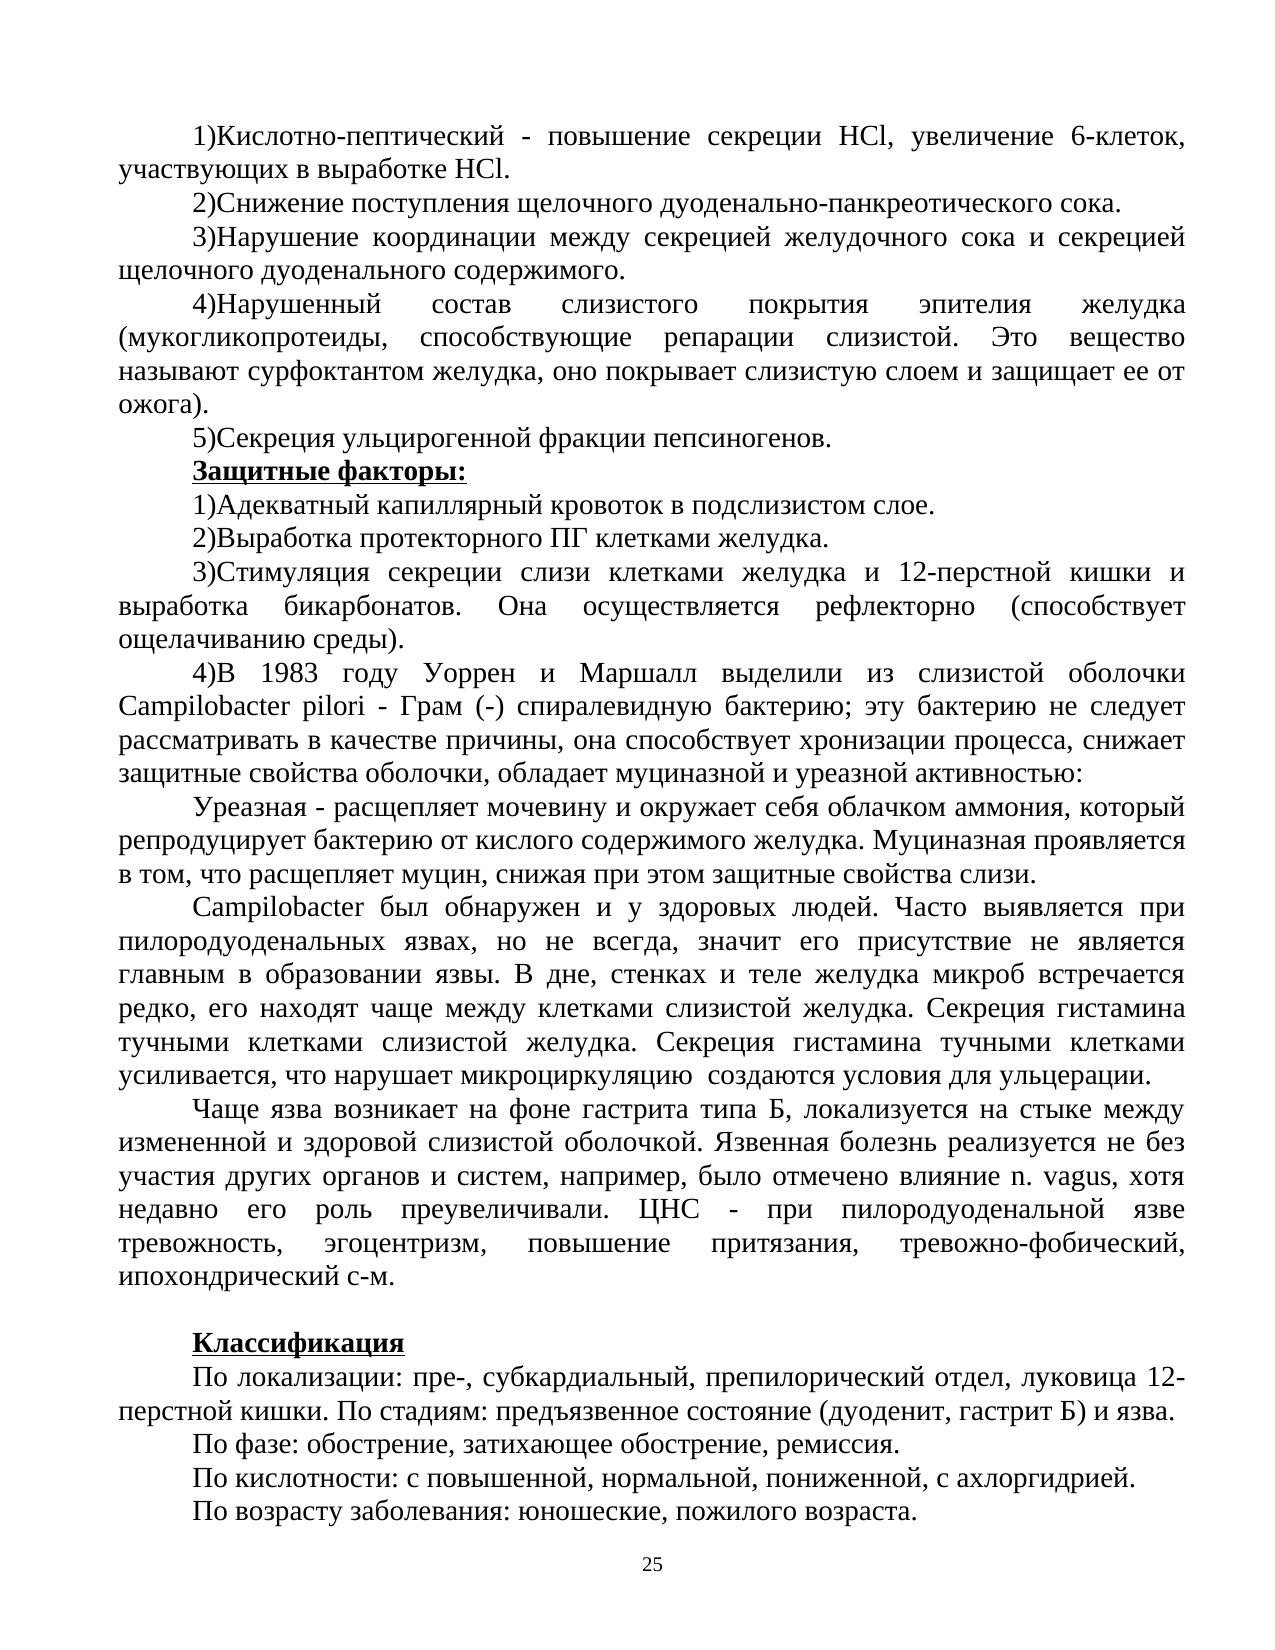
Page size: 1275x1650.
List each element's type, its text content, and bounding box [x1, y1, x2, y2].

text По локализации: пре-, субкардиальный, препилорический отдел, луковица 12-перстной кишки. По стадиям: предъязвенное состояние (дуоденит, гастрит Б) и язва. [118, 1359, 1186, 1426]
text 4)Нарушенный состав слизистого покрытия эпителия желудка (мукогликопротеиды, способствующие репарации слизистой. Это вещество называют сурфоктантом желудка, оно покрывает слизистую слоем и защищает ее от ожога). [118, 286, 1186, 420]
text 5)Секреция ульцирогенной фракции пепсиногенов. [118, 420, 1186, 453]
text 4)В 1983 году Уоррен и Маршалл выделили из слизистой оболочки Campilobacter pilori - Грам (-) спиралевидную бактерию; эту бактерию не следует рассматривать в качестве причины, она способствует хронизации процесса, снижает защитные свойства оболочки, обладает муциназной и уреазной активностью: [118, 655, 1186, 789]
text 3)Стимуляция секреции слизи клетками желудка и 12-перстной кишки и выработка бикарбонатов. Она осуществляется рефлекторно (способствует ощелачиванию среды). [118, 554, 1186, 655]
text 1)Адекватный капиллярный кровоток в подслизистом слое. [118, 487, 1186, 521]
text Campilobacter был обнаружен и у здоровых людей. Часто выявляется при пилородуоденальных язвах, но не всегда, значит его присутствие не является главным в образовании язвы. В дне, стенках и теле желудка микроб встречается редко, его находят чаще между клетками слизистой желудка. Секреция гистамина тучными клетками слизистой желудка. Секреция гистамина тучными клетками усиливается, что нарушает микроциркуляцию создаются условия для ульцерации. [118, 889, 1186, 1091]
text 2)Выработка протекторного ПГ клетками желудка. [118, 521, 1186, 554]
text 2)Снижение поступления щелочного дуоденально-панкреотического сока. [118, 185, 1186, 219]
text Уреазная - расщепляет мочевину и окружает себя облачком аммония, который репродуцирует бактерию от кислого содержимого желудка. Муциназная проявляется в том, что расщепляет муцин, снижая при этом защитные свойства слизи. [118, 789, 1186, 889]
text 1)Кислотно-пептический - повышение секреции HCl, увеличение 6-клеток, участвующих в выработке HCl. [118, 118, 1186, 185]
text По возрасту заболевания: юношеские, пожилого возраста. [118, 1493, 1186, 1527]
text Чаще язва возникает на фоне гастрита типа Б, локализуется на стыке между измененной и здоровой слизистой оболочкой. Язвенная болезнь реализуется не без участия других органов и систем, например, было отмечено влияние n. vagus, хотя недавно его роль преувеличивали. ЦНС - при пилородуоденальной язве тревожность, эгоцентризм, повышение притязания, тревожно-фобический, ипохондрический с-м. [118, 1091, 1186, 1292]
text 3)Нарушение координации между секрецией желудочного сока и секрецией щелочного дуоденального содержимого. [118, 219, 1186, 286]
text По кислотности: с повышенной, нормальной, пониженной, с ахлоргидрией. [118, 1460, 1186, 1493]
text По фазе: обострение, затихающее обострение, ремиссия. [118, 1426, 1186, 1460]
subtitle Классификация [118, 1326, 1186, 1359]
text Защитные факторы: [118, 453, 1186, 487]
